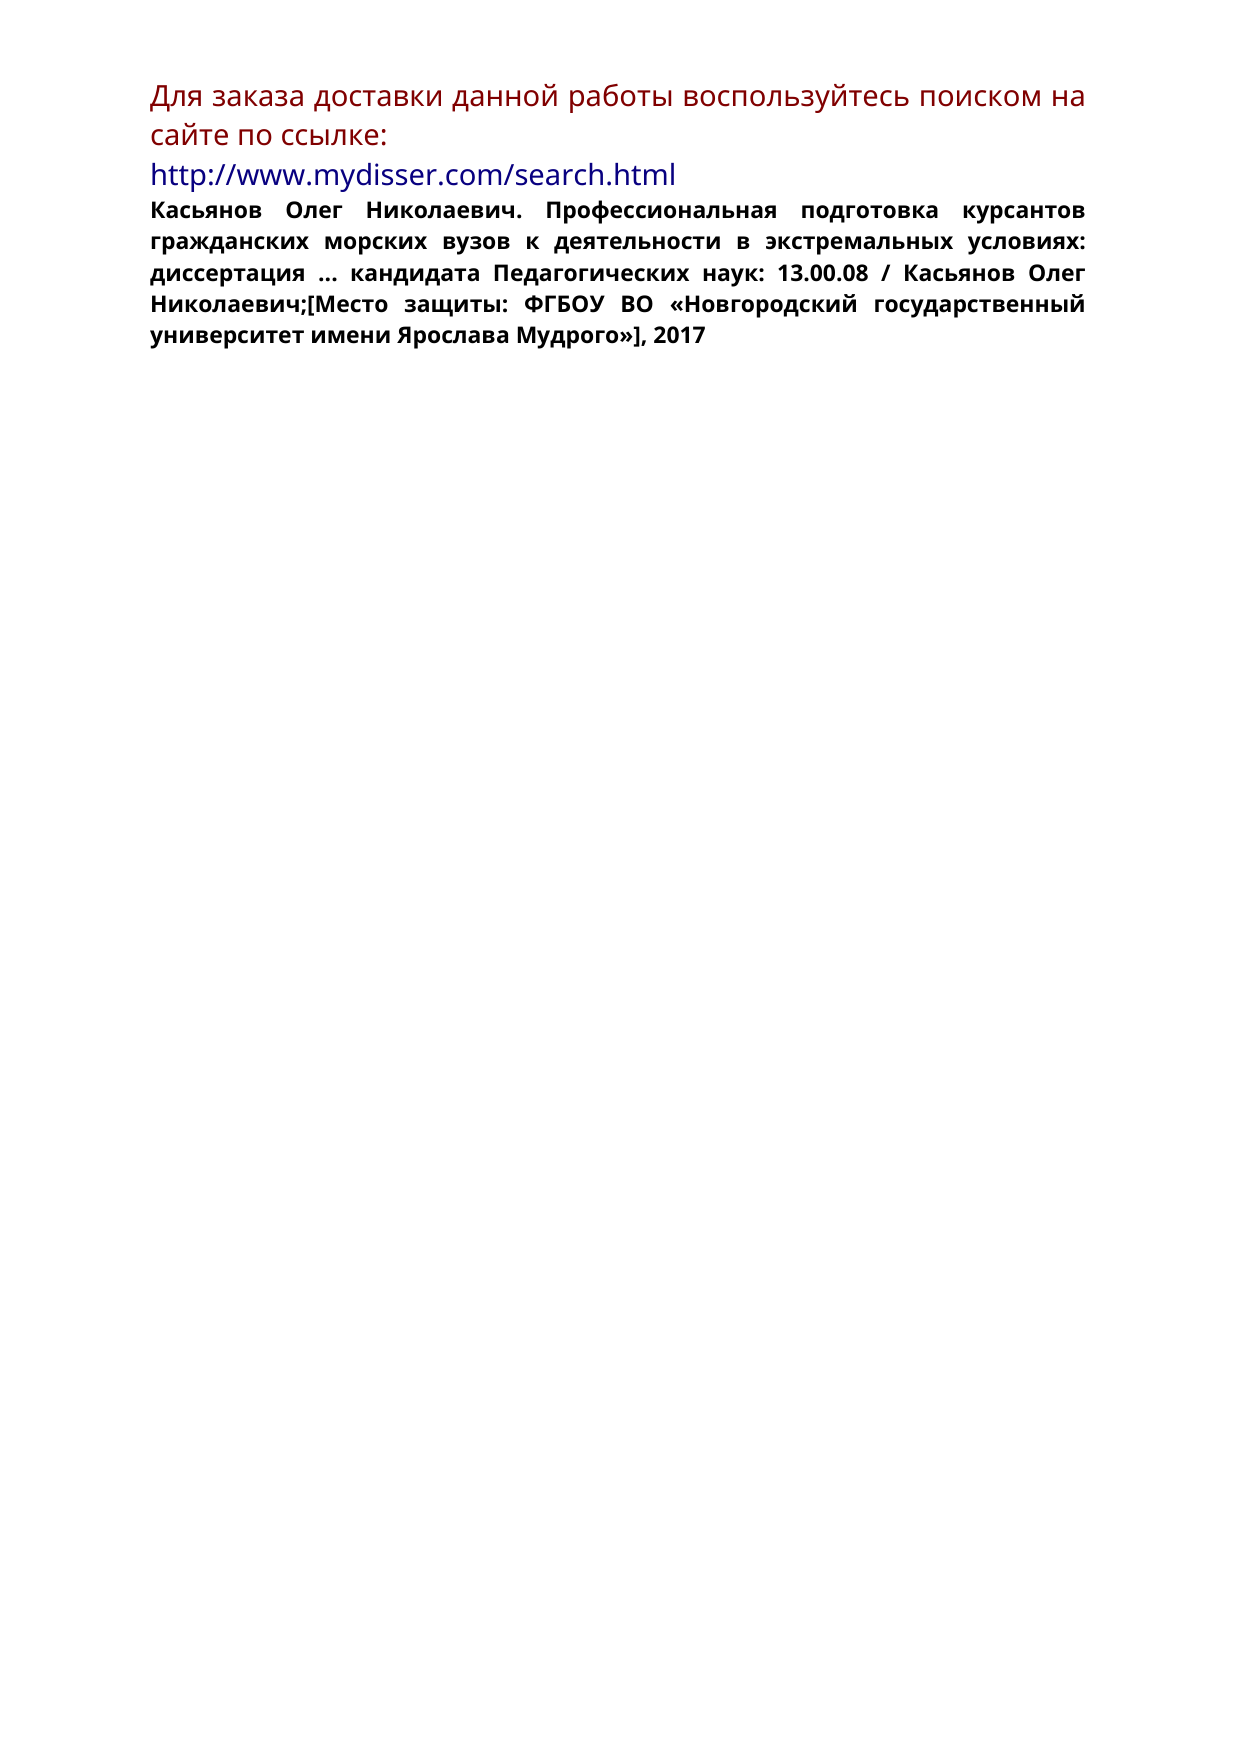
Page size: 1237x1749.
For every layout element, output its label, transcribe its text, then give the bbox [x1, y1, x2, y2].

text Касьянов Олег Николаевич. Профессиональная подготовка курсантов гражданских морских вузов к деятельности в экстремальных условиях: диссертация ... кандидата Педагогических наук: 13.00.08 / Касьянов Олег Николаевич;[Место защиты: ФГБОУ ВО «Новгородский государственный университет имени Ярослава Мудрого»], 2017 [150, 194, 1086, 350]
